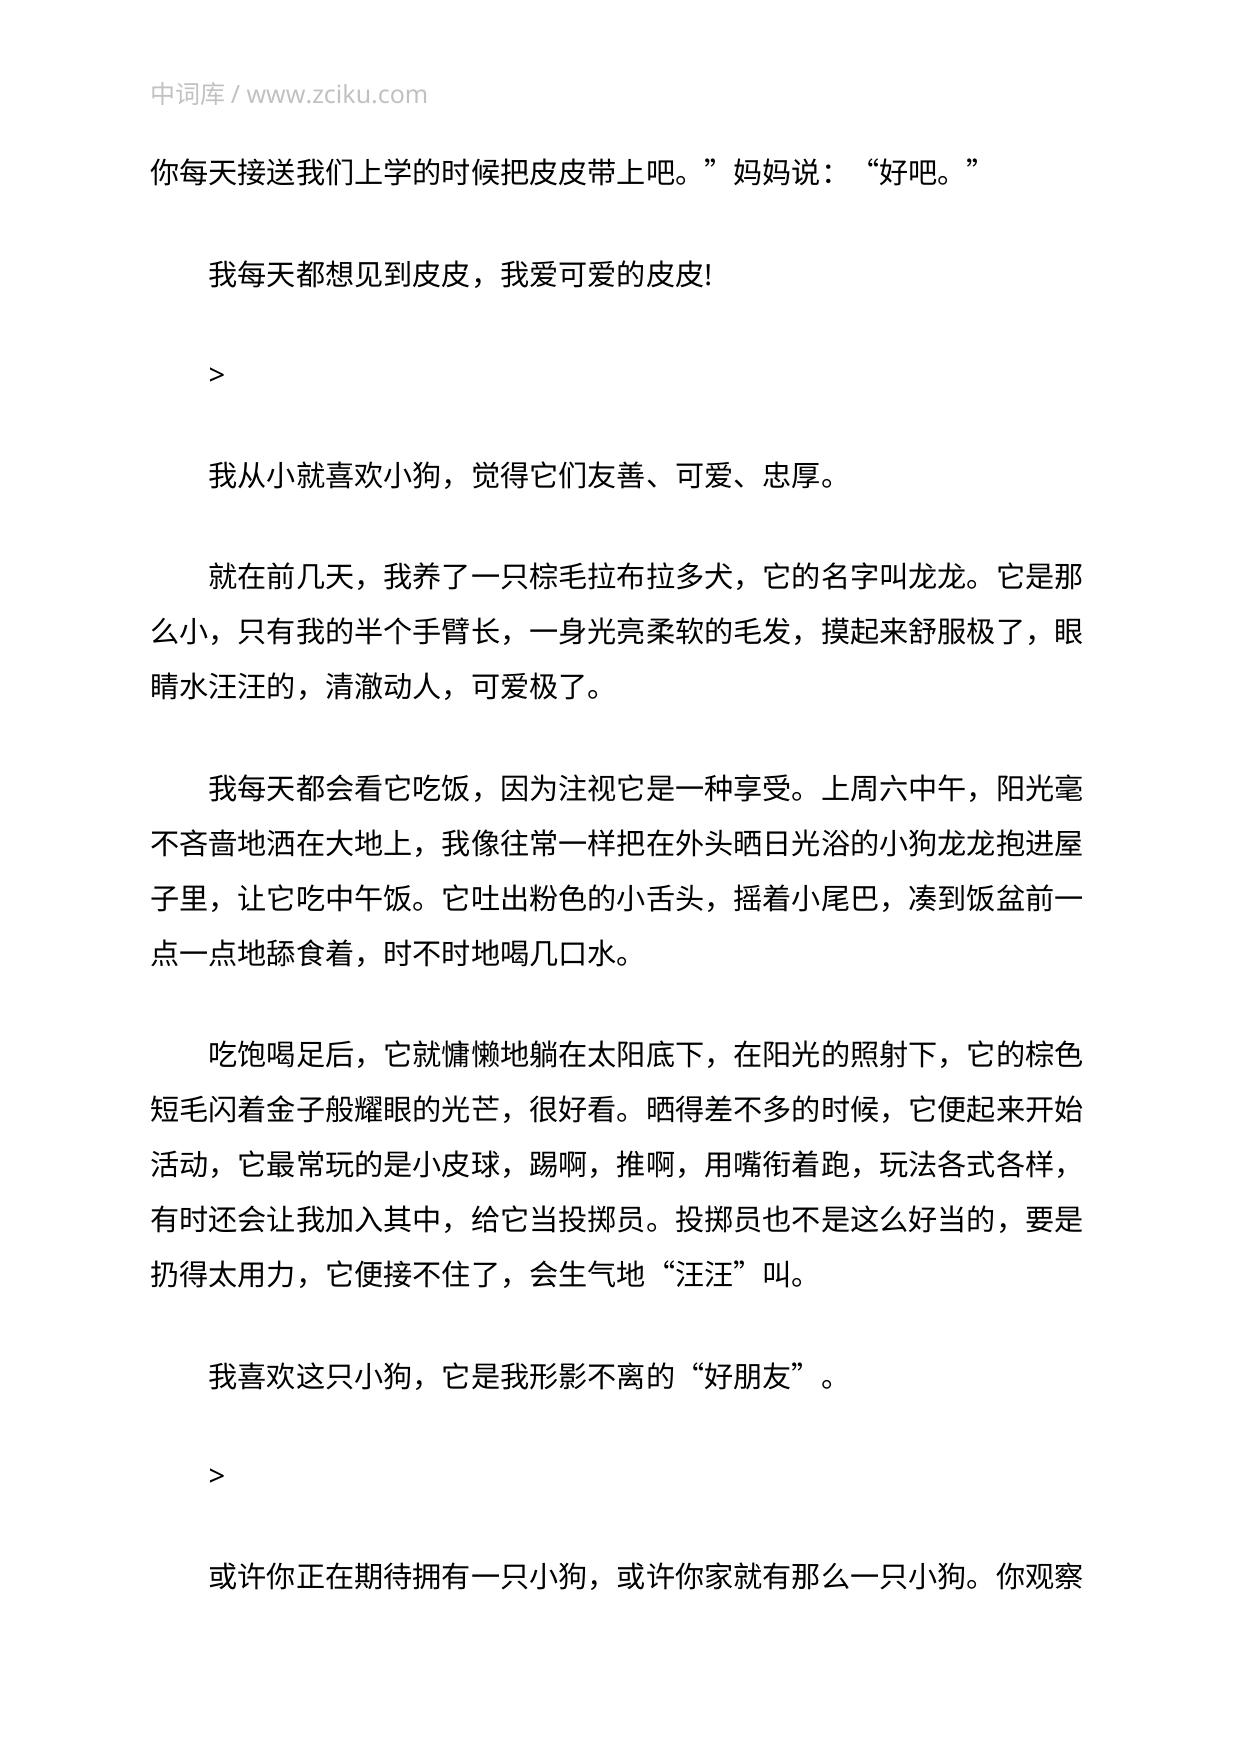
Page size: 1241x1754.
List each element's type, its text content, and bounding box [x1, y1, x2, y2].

text 我每天都想见到皮皮，我爱可爱的皮皮! [150, 252, 1090, 294]
text 吃饱喝足后，它就慵懒地躺在太阳底下，在阳光的照射下，它的棕色短毛闪着金子般耀眼的光芒，很好看。晒得差不多的时候，它便起来开始活动，它最常玩的是小皮球，踢啊，推啊，用嘴衔着跑，玩法各式各样，有时还会让我加入其中，给它当投掷员。投掷员也不是这么好当的，要是扔得太用力，它便接不住了，会生气地“汪汪”叫。 [150, 1032, 1090, 1294]
text > [150, 1455, 1090, 1495]
text 我从小就喜欢小狗，觉得它们友善、可爱、忠厚。 [150, 452, 1090, 494]
text 我每天都会看它吃饭，因为注视它是一种享受。上周六中午，阳光毫不吝啬地洒在大地上，我像往常一样把在外头晒日光浴的小狗龙龙抱进屋子里，让它吃中午饭。它吐出粉色的小舌头，摇着小尾巴，凑到饭盆前一点一点地舔食着，时不时地喝几口水。 [150, 766, 1090, 972]
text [150, 150, 1090, 192]
text > [150, 354, 1090, 393]
text 我喜欢这只小狗，它是我形影不离的“好朋友”。 [150, 1353, 1090, 1396]
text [150, 1553, 1090, 1596]
text 就在前几天，我养了一只棕毛拉布拉多犬，它的名字叫龙龙。它是那么小，只有我的半个手臂长，一身光亮柔软的毛发，摸起来舒服极了，眼睛水汪汪的，清澈动人，可爱极了。 [150, 554, 1090, 706]
